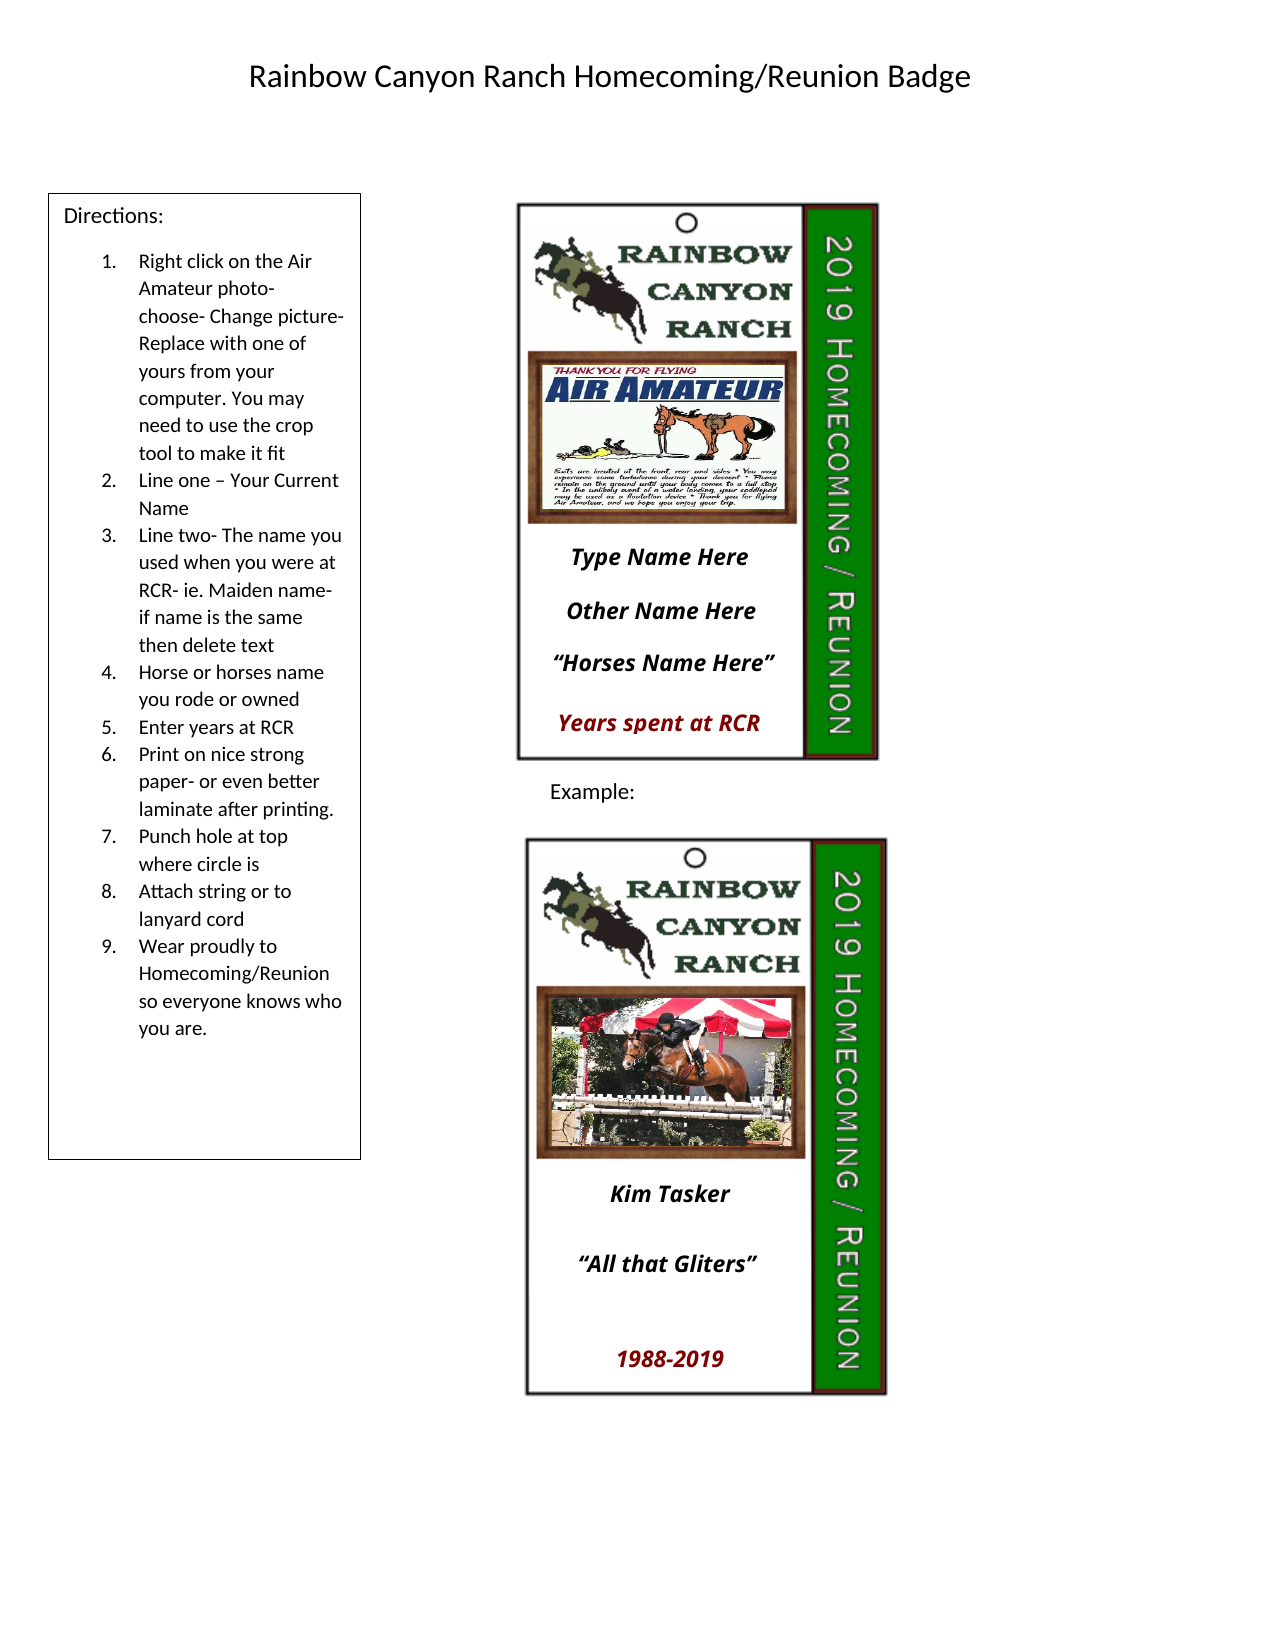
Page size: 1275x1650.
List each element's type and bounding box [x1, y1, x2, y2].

picture [518, 826, 894, 1400]
picture [510, 191, 886, 765]
